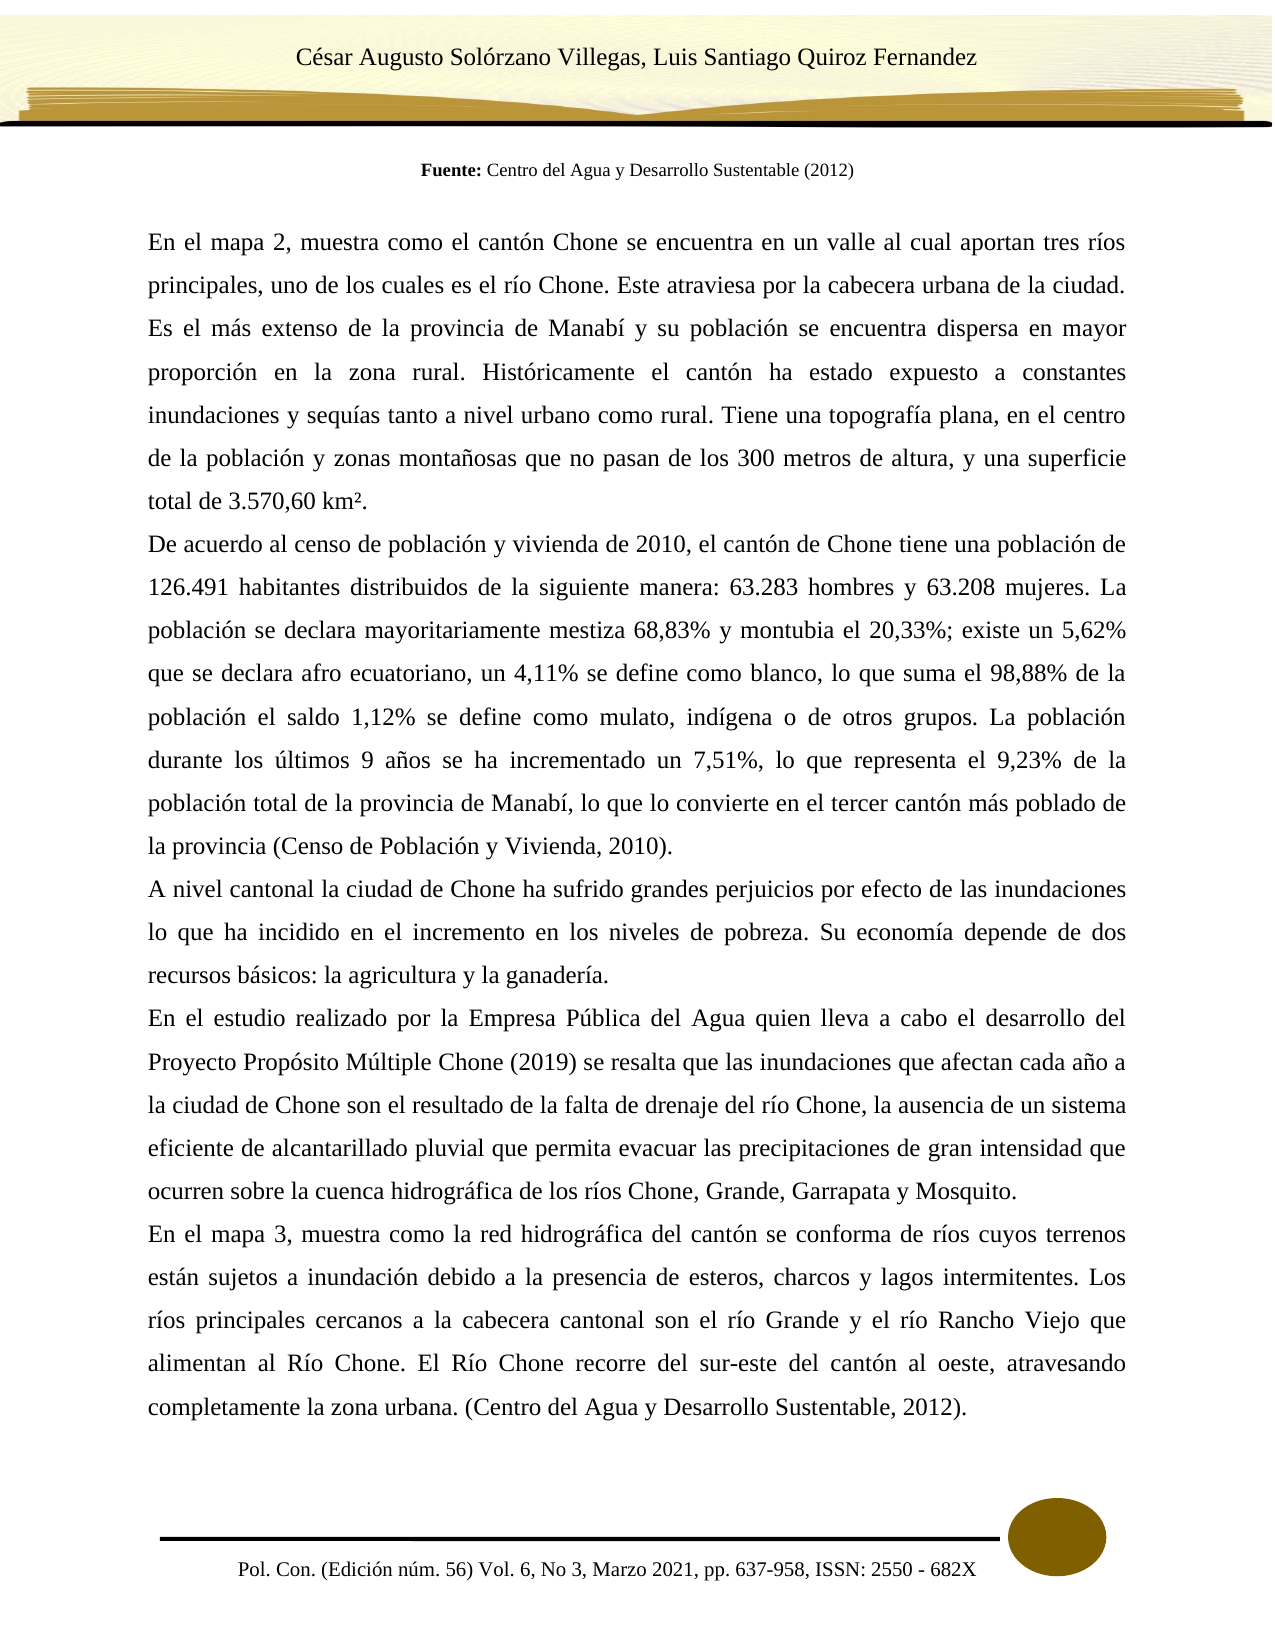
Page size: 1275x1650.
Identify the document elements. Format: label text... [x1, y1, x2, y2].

text Fuente: Centro del Agua y Desarrollo Sustentable (2012) [148, 159, 1127, 181]
text En el mapa 2, muestra como el cantón Chone se encuentra en un valle al cual aportan tres ríos principales, uno de los cuales es el río Chone. Este atraviesa por la cabecera urbana de la ciudad. Es el más extenso de la provincia de Manabí y su población se encuentra dispersa en mayor proporción en la zona rural. Históricamente el cantón ha estado expuesto a constantes inundaciones y sequías tanto a nivel urbano como rural. Tiene una topografía plana, en el centro de la población y zonas montañosas que no pasan de los 300 metros de altura, y una superficie total de 3.570,60 km². [148, 227, 1127, 515]
text De acuerdo al censo de población y vivienda de 2010, el cantón de Chone tiene una población de 126.491 habitantes distribuidos de la siguiente manera: 63.283 hombres y 63.208 mujeres. La población se declara mayoritariamente mestiza 68,83% y montubia el 20,33%; existe un 5,62% que se declara afro ecuatoriano, un 4,11% se define como blanco, lo que suma el 98,88% de la población el saldo 1,12% se define como mulato, indígena o de otros grupos. La población durante los últimos 9 años se ha incrementado un 7,51%, lo que representa el 9,23% de la población total de la provincia de Manabí, lo que lo convierte en el tercer cantón más poblado de la provincia (Censo de Población y Vivienda, 2010). [148, 529, 1127, 860]
text A nivel cantonal la ciudad de Chone ha sufrido grandes perjuicios por efecto de las inundaciones lo que ha incidido en el incremento en los niveles de pobreza. Su economía depende de dos recursos básicos: la agricultura y la ganadería. [148, 874, 1127, 989]
picture [0, 15, 1273, 128]
text En el mapa 3, muestra como la red hidrográfica del cantón se conforma de ríos cuyos terrenos están sujetos a inundación debido a la presencia de esteros, charcos y lagos intermitentes. Los ríos principales cercanos a la cabecera cantonal son el río Grande y el río Rancho Viejo que alimentan al Río Chone. El Río Chone recorre del sur-este del cantón al oeste, atravesando completamente la zona urbana. (Centro del Agua y Desarrollo Sustentable, 2012). [148, 1219, 1127, 1420]
text En el estudio realizado por la Empresa Pública del Agua quien lleva a cabo el desarrollo del Proyecto Propósito Múltiple Chone (2019) se resalta que las inundaciones que afectan cada año a la ciudad de Chone son el resultado de la falta de drenaje del río Chone, la ausencia de un sistema eficiente de alcantarillado pluvial que permita evacuar las precipitaciones de gran intensidad que ocurren sobre la cuenca hidrográfica de los ríos Chone, Grande, Garrapata y Mosquito. [148, 1003, 1127, 1205]
